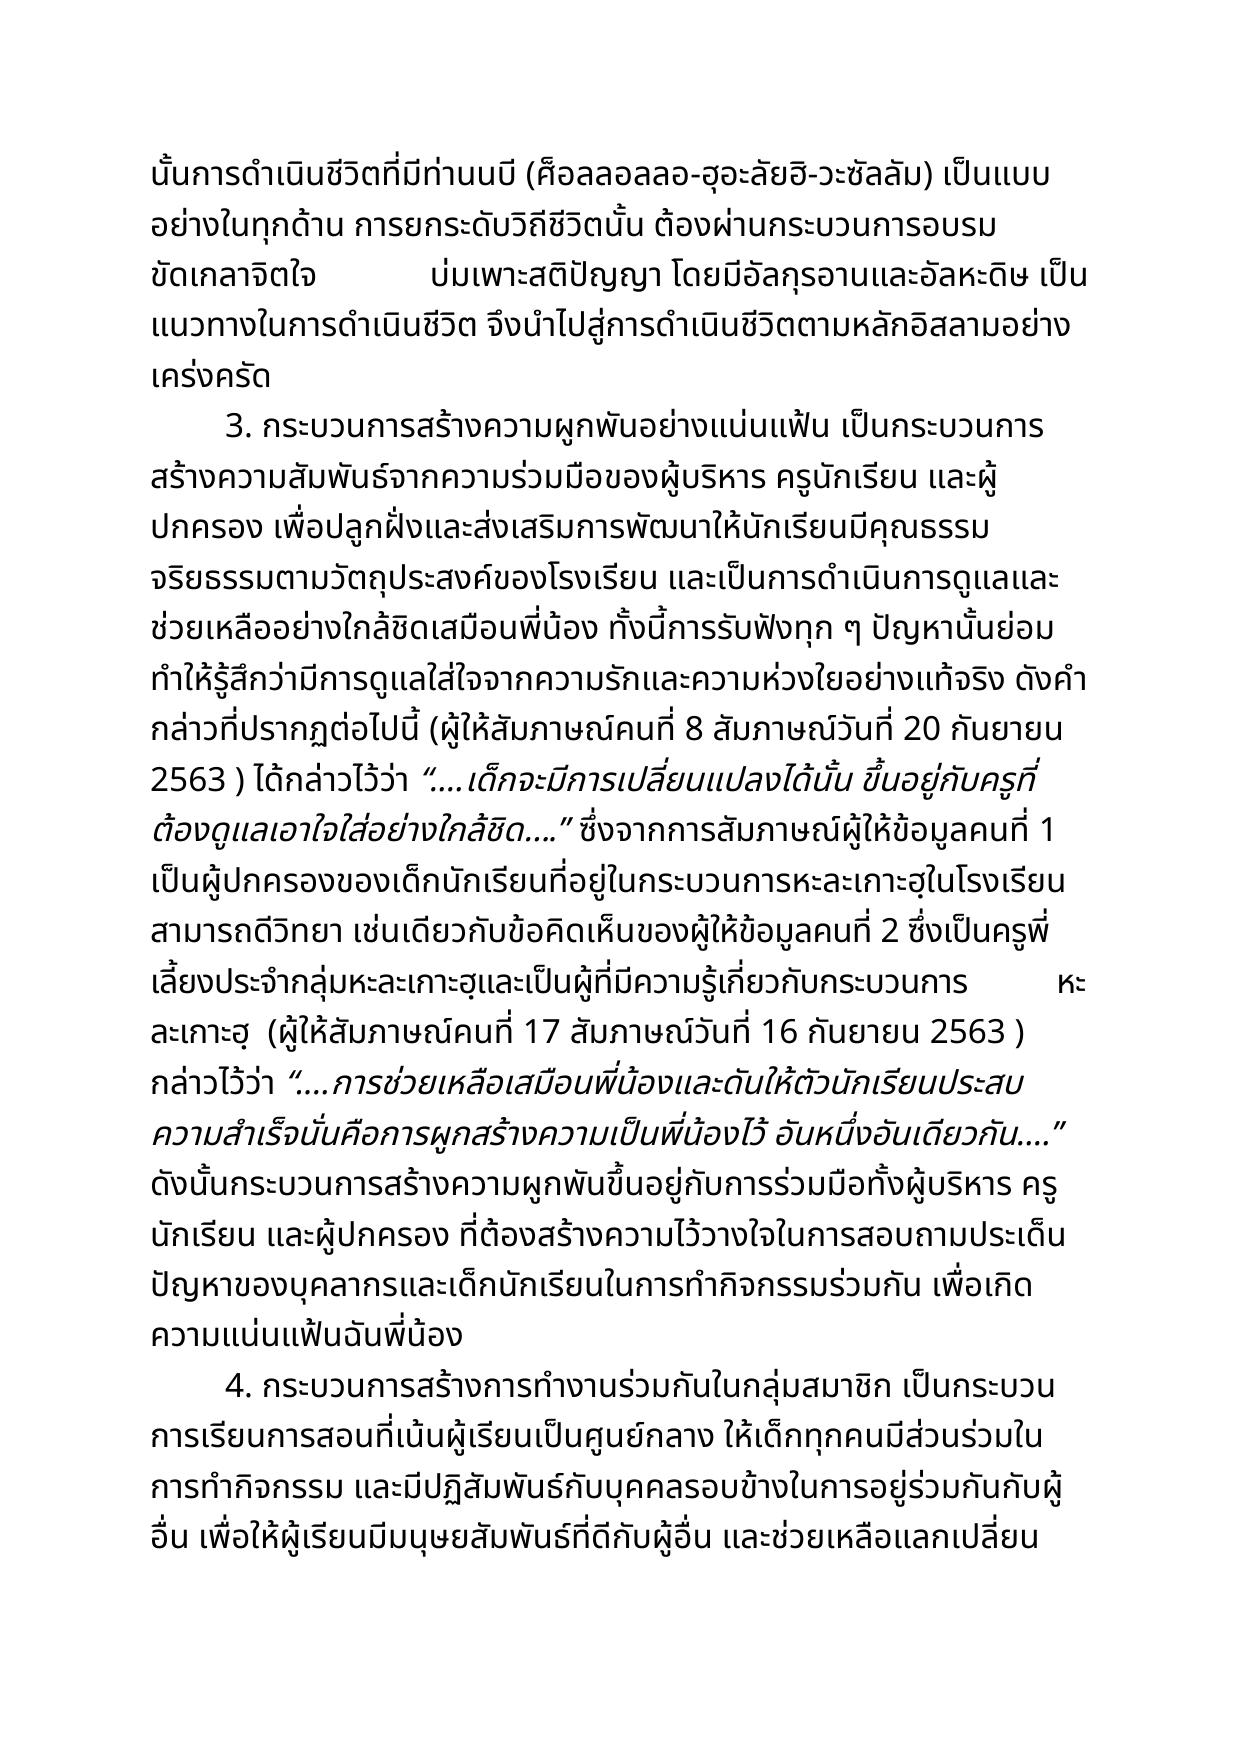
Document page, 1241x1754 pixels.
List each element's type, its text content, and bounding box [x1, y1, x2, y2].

text 3. กระบวนการสร้างความผูกพันอย่างแน่นแฟ้น เป็นกระบวนการสร้างความสัมพันธ์จากความร่วมมือของผู้บริหาร ครูนักเรียน และผู้ปกครอง เพื่อปลูกฝั่งและส่งเสริมการพัฒนาให้นักเรียนมีคุณธรรมจริยธรรมตามวัตถุประสงค์ของโรงเรียน และเป็นการดำเนินการดูแลและช่วยเหลืออย่างใกล้ชิดเสมือนพี่น้อง ทั้งนี้การรับฟังทุก ๆ ปัญหานั้นย่อมทำให้รู้สึกว่ามีการดูแลใส่ใจจากความรักและความห่วงใยอย่างแท้จริง ดังคำกล่าวที่ปรากฏต่อไปนี้ (ผู้ให้สัมภาษณ์คนที่ 8 สัมภาษณ์วันที่ 20 กันยายน 2563 ) ได้กล่าวไว้ว่า “....เด็กจะมีการเปลี่ยนแปลงได้นั้น ขึ้นอยู่กับครูที่ต้องดูแลเอาใจใส่อย่างใกล้ชิด….” ซึ่งจากการสัมภาษณ์ผู้ให้ข้อมูลคนที่ 1 เป็นผู้ปกครองของเด็กนักเรียนที่อยู่ในกระบวนการหะละเกาะฮฺในโรงเรียนสามารถดีวิทยา เช่นเดียวกับข้อคิดเห็นของผู้ให้ข้อมูลคนที่ 2 ซึ่งเป็นครูพี่เลี้ยงประจำกลุ่มหะละเกาะฮฺและเป็นผู้ที่มีความรู้เกี่ยวกับกระบวนการ หะละเกาะฮฺ (ผู้ให้สัมภาษณ์คนที่ 17 สัมภาษณ์วันที่ 16 กันยายน 2563 ) กล่าวไว้ว่า “....การช่วยเหลือเสมือนพี่น้องและดันให้ตัวนักเรียนประสบความสำเร็จนั่นคือการผูกสร้างความเป็นพี่น้องไว้ อันหนึ่งอันเดียวกัน....” ดังนั้นกระบวนการสร้างความผูกพันขึ้นอยู่กับการร่วมมือทั้งผู้บริหาร ครู นักเรียน และผู้ปกครอง ที่ต้องสร้างความไว้วางใจในการสอบถามประเด็นปัญหาของบุคลากรและเด็กนักเรียนในการทำกิจกรรมร่วมกัน เพื่อเกิดความแน่นแฟ้นฉันพี่น้อง [150, 402, 1090, 1362]
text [150, 150, 1090, 402]
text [150, 1362, 1090, 1564]
